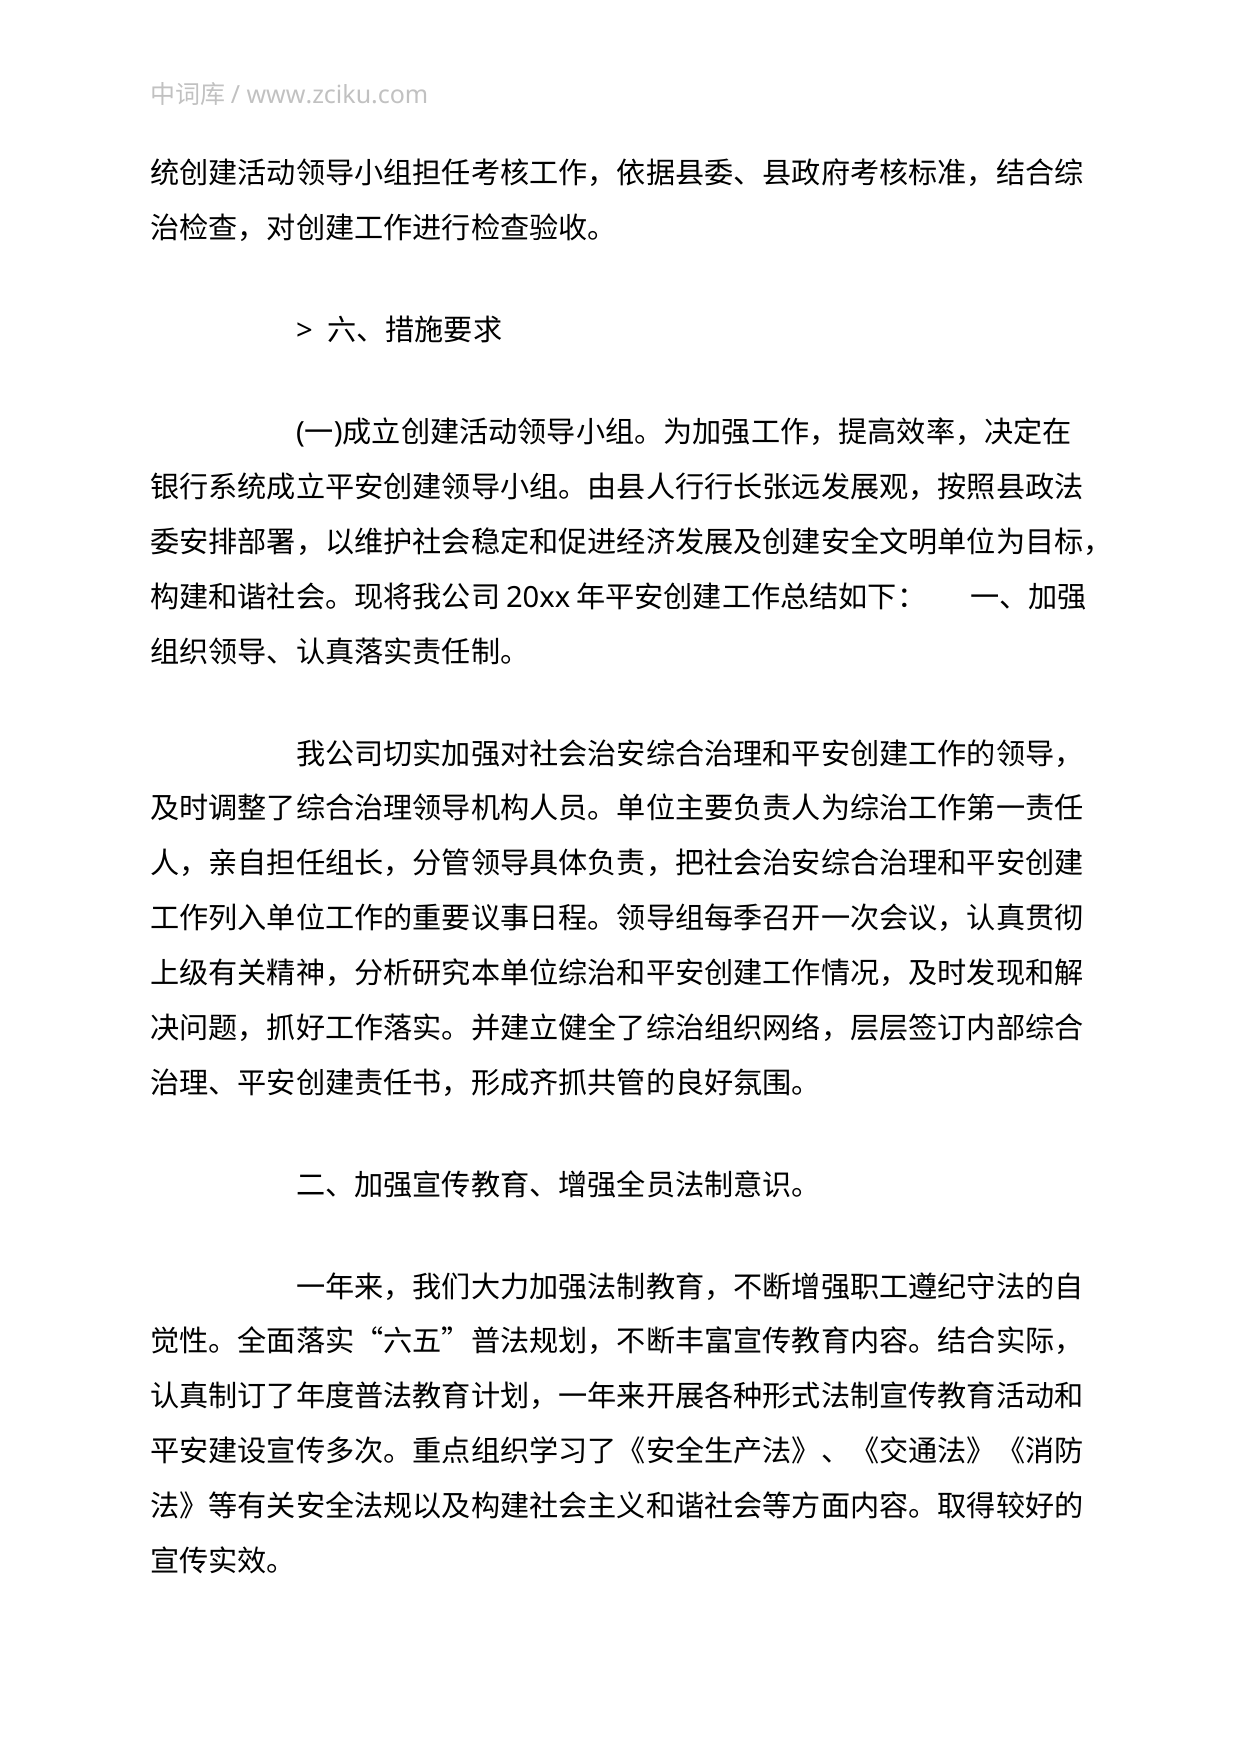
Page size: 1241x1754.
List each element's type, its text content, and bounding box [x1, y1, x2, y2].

text 我公司切实加强对社会治安综合治理和平安创建工作的领导，及时调整了综合治理领导机构人员。单位主要负责人为综治工作第一责任人，亲自担任组长，分管领导具体负责，把社会治安综合治理和平安创建工作列入单位工作的重要议事日程。领导组每季召开一次会议，认真贯彻上级有关精神，分析研究本单位综治和平安创建工作情况，及时发现和解决问题，抓好工作落实。并建立健全了综治组织网络，层层签订内部综合治理、平安创建责任书，形成齐抓共管的良好氛围。 [150, 730, 1090, 1102]
text 一年来，我们大力加强法制教育，不断增强职工遵纪守法的自觉性。全面落实“六五”普法规划，不断丰富宣传教育内容。结合实际，认真制订了年度普法教育计划，一年来开展各种形式法制宣传教育活动和平安建设宣传多次。重点组织学习了《安全生产法》、《交通法》《消防法》等有关安全法规以及构建社会主义和谐社会等方面内容。取得较好的宣传实效。 [150, 1263, 1090, 1580]
text 二、加强宣传教育、增强全员法制意识。 [150, 1161, 1090, 1204]
text (一)成立创建活动领导小组。为加强工作，提高效率，决定在银行系统成立平安创建领导小组。由县人行行长张远发展观，按照县政法委安排部署，以维护社会稳定和促进经济发展及创建安全文明单位为目标，构建和谐社会。现将我公司20xx年平安创建工作总结如下： 一、加强组织领导、认真落实责任制。 [150, 409, 1090, 671]
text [150, 150, 1090, 247]
text > 六、措施要求 [150, 307, 1090, 349]
